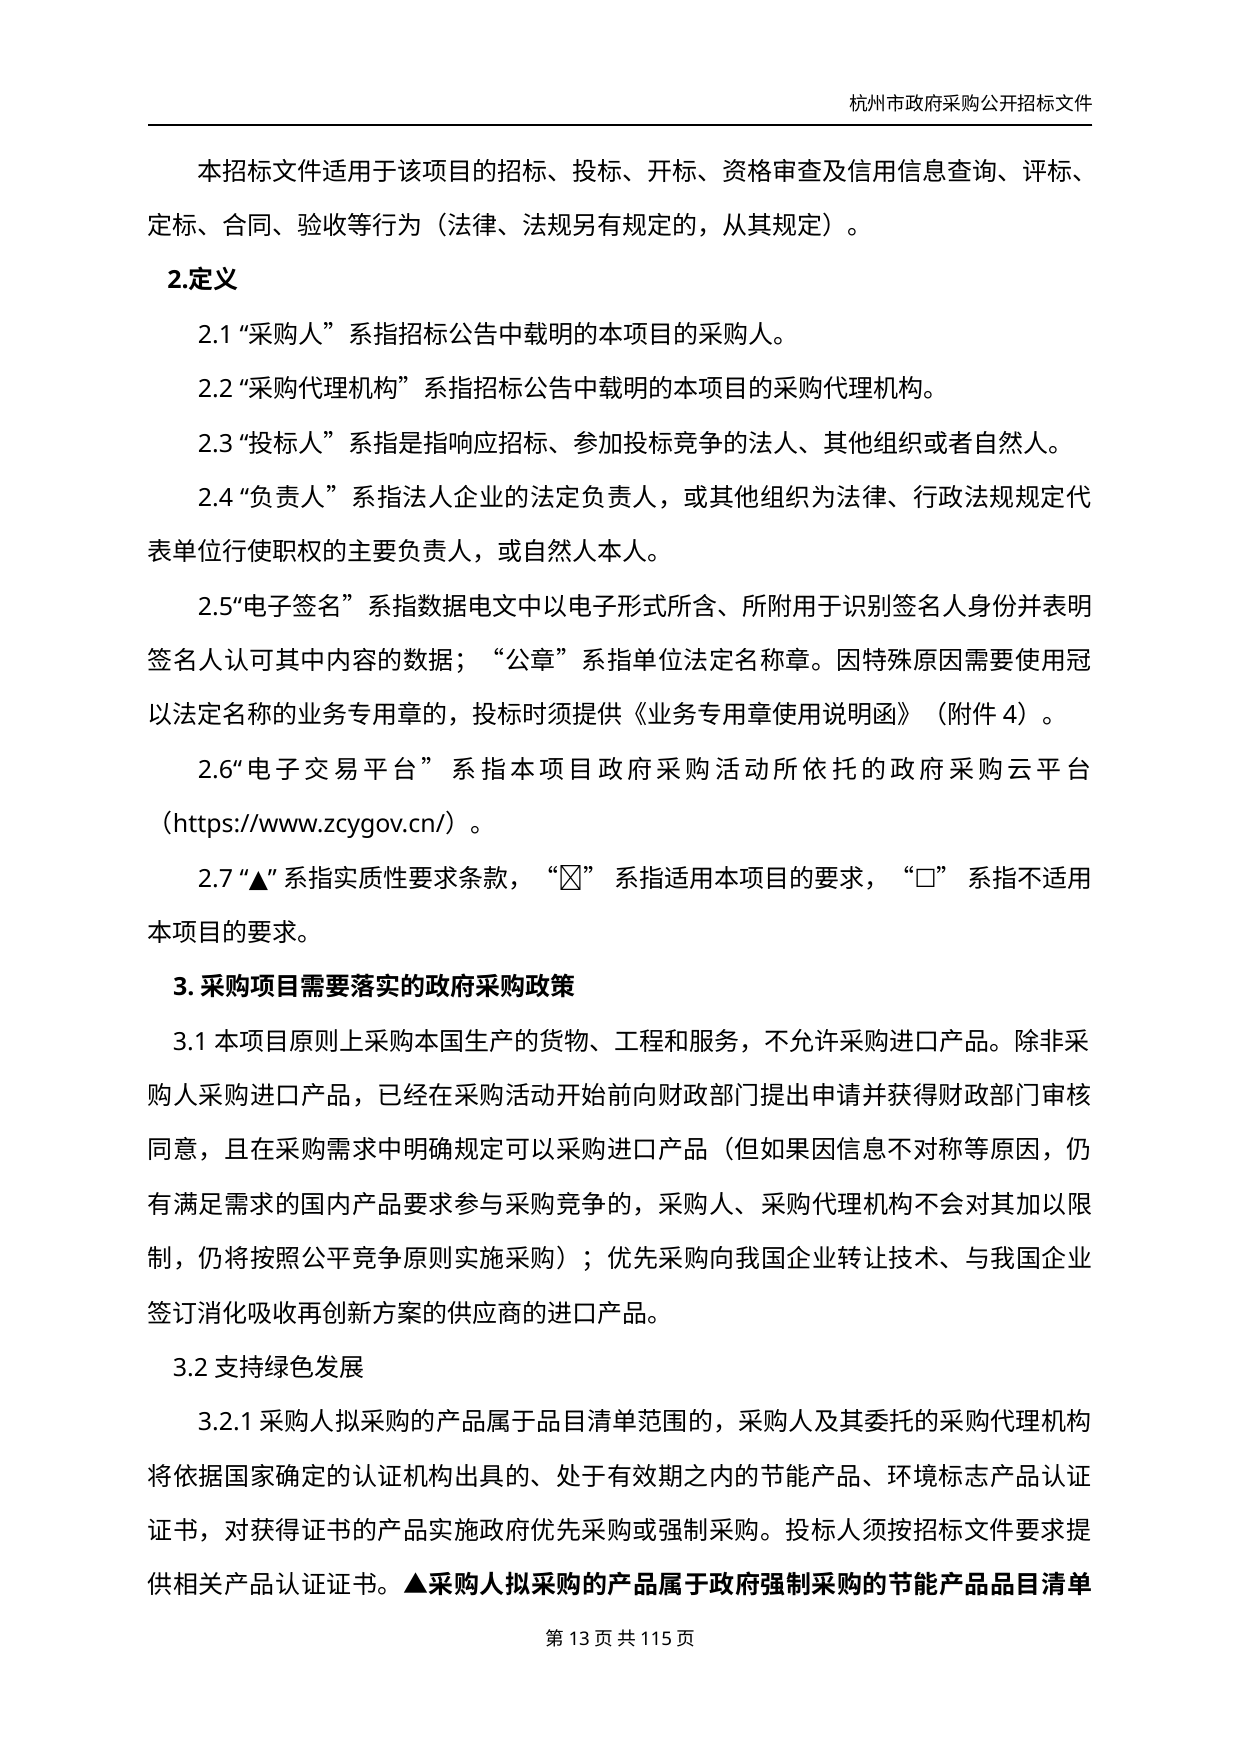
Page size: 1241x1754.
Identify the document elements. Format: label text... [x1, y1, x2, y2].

text 2.4 “负责人”系指法人企业的法定负责人，或其他组织为法律、行政法规规定代表单位行使职权的主要负责人，或自然人本人。 [148, 477, 1092, 568]
text 2.2 “采购代理机构”系指招标公告中载明的本项目的采购代理机构。 [148, 369, 1092, 405]
text 本招标文件适用于该项目的招标、投标、开标、资格审查及信用信息查询、评标、定标、合同、验收等行为（法律、法规另有规定的，从其规定）。 [148, 151, 1092, 242]
text 3.1 本项目原则上采购本国生产的货物、工程和服务，不允许采购进口产品。除非采购人采购进口产品，已经在采购活动开始前向财政部门提出申请并获得财政部门审核同意，且在采购需求中明确规定可以采购进口产品（但如果因信息不对称等原因，仍有满足需求的国内产品要求参与采购竞争的，采购人、采购代理机构不会对其加以限制，仍将按照公平竞争原则实施采购）；优先采购向我国企业转让技术、与我国企业签订消化吸收再创新方案的供应商的进口产品。 [148, 1021, 1092, 1329]
text 2.1 “采购人”系指招标公告中载明的本项目的采购人。 [148, 314, 1092, 351]
text 2.5“电子签名”系指数据电文中以电子形式所含、所附用于识别签名人身份并表明签名人认可其中内容的数据；“公章”系指单位法定名称章。因特殊原因需要使用冠以法定名称的业务专用章的，投标时须提供《业务专用章使用说明函》（附件4）。 [148, 586, 1092, 731]
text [148, 1402, 1092, 1601]
text 2.7 “▲” 系指实质性要求条款，“” 系指适用本项目的要求，“” 系指不适用本项目的要求。 [148, 858, 1092, 949]
text 2.6“电子交易平台”系指本项目政府采购活动所依托的政府采购云平台（https://www.zcygov.cn/）。 [148, 749, 1092, 840]
text 3.2 支持绿色发展 [148, 1347, 1092, 1384]
text 3. 采购项目需要落实的政府采购政策 [148, 967, 1092, 1003]
text 2.3 “投标人”系指是指响应招标、参加投标竞争的法人、其他组织或者自然人。 [148, 423, 1092, 459]
text 2.定义 [148, 260, 1092, 296]
